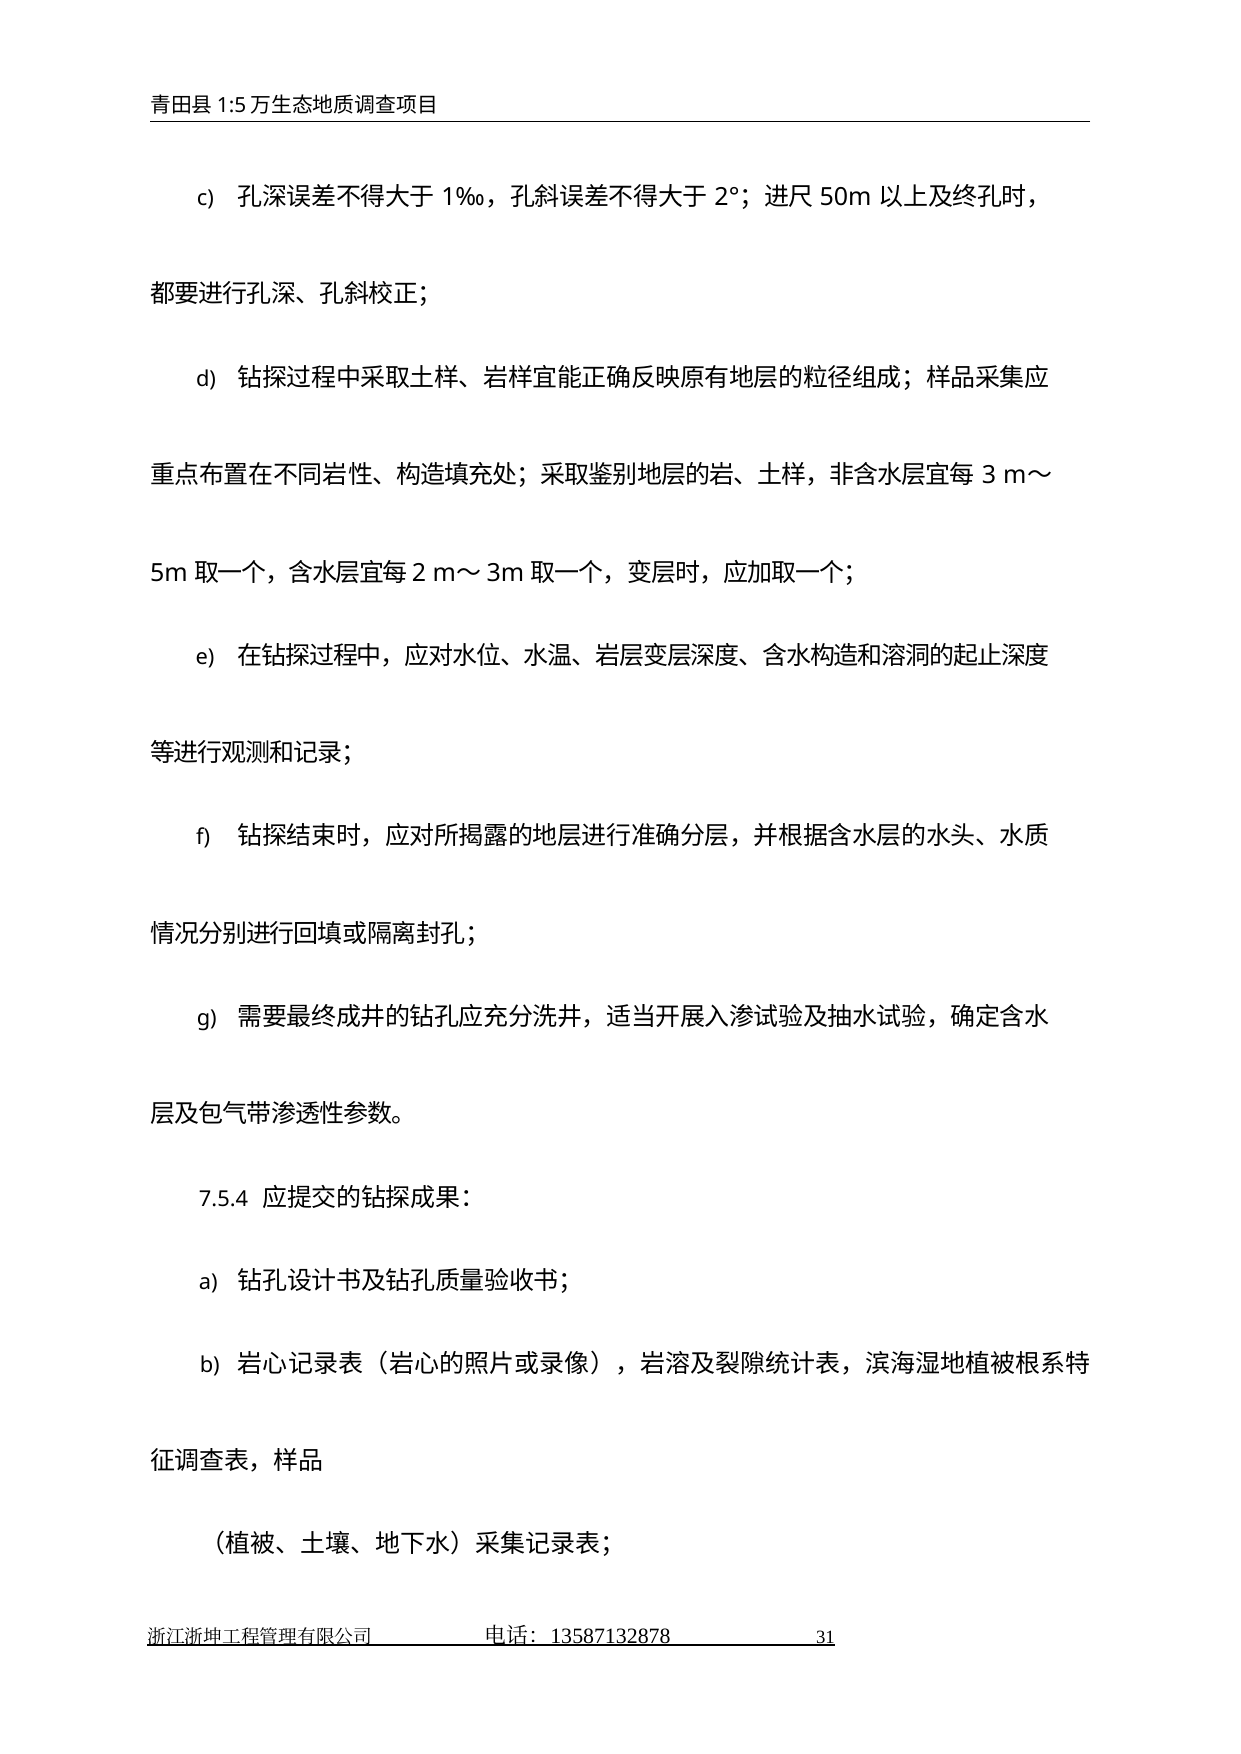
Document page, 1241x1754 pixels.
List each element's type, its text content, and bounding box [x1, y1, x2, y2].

list 钻孔设计书及钻孔质量验收书； [150, 1246, 1090, 1311]
list 在钻探过程中，应对水位、水温、岩层变层深度、含水构造和溶洞的起止深度等进行观测和记录； [150, 621, 1052, 783]
list 应提交的钻探成果： [150, 1163, 1090, 1228]
list 岩心记录表（岩心的照片或录像），岩溶及裂隙统计表，滨海湿地植被根系特征调查表，样品 [150, 1329, 1090, 1491]
list 孔深误差不得大于 1‰，孔斜误差不得大于 2°；进尺 50m 以上及终孔时，都要进行孔深、孔斜校正； [150, 162, 1052, 324]
list 钻探结束时，应对所揭露的地层进行准确分层，并根据含水层的水头、水质情况分别进行回填或隔离封孔； [150, 801, 1052, 964]
list 需要最终成井的钻孔应充分洗井，适当开展入渗试验及抽水试验，确定含水层及包气带渗透性参数。 [150, 982, 1052, 1144]
text （植被、土壤、地下水）采集记录表； [150, 1509, 1090, 1574]
list 钻探过程中采取土样、岩样宜能正确反映原有地层的粒径组成；样品采集应重点布置在不同岩性、构造填充处；采取鉴别地层的岩、土样，非含水层宜每 3 m～5m 取一个，含水层宜每 2 m～ 3m 取一个，变层时，应加取一个； [150, 343, 1052, 603]
